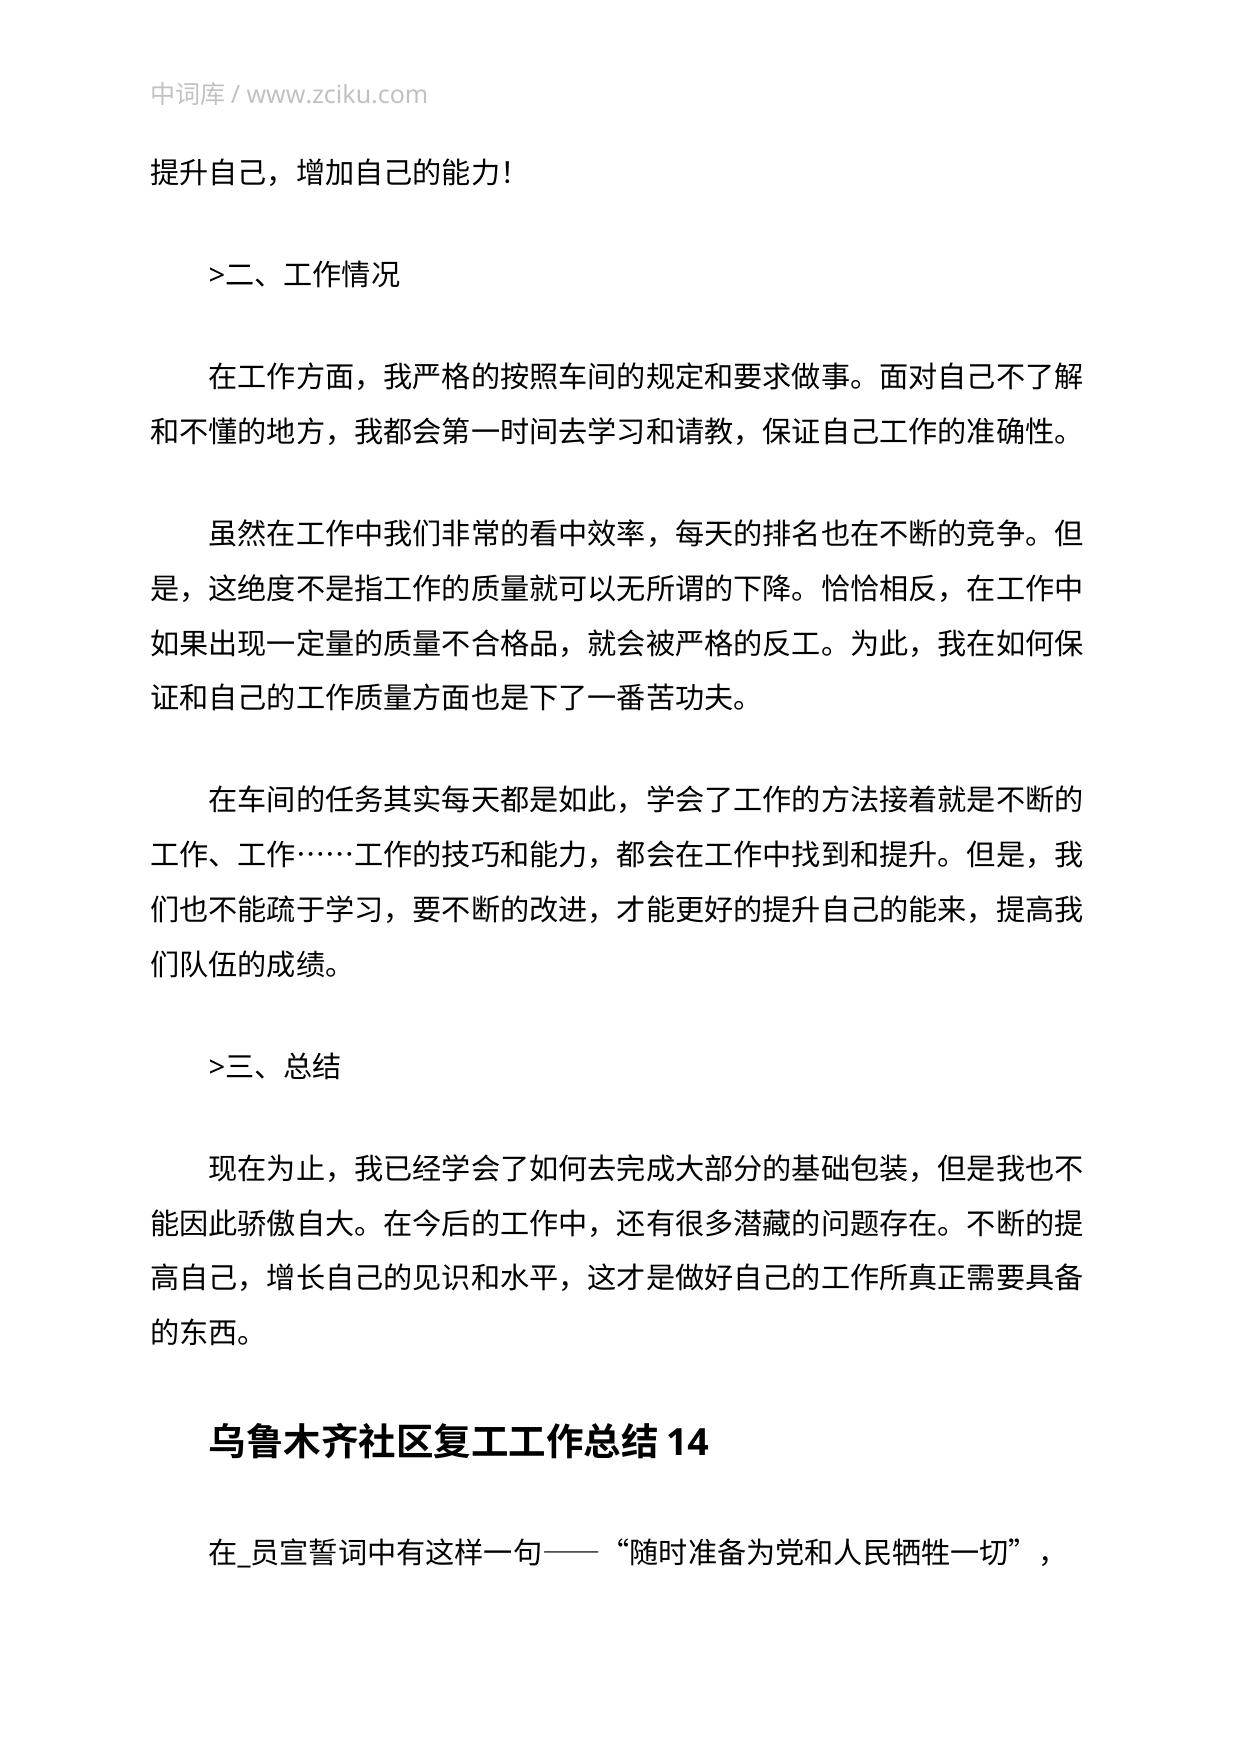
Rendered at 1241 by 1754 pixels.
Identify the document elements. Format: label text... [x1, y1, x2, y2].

text >三、总结 [150, 1043, 1090, 1086]
text 虽然在工作中我们非常的看中效率，每天的排名也在不断的竞争。但是，这绝度不是指工作的质量就可以无所谓的下降。恰恰相反，在工作中如果出现一定量的质量不合格品，就会被严格的反工。为此，我在如何保证和自己的工作质量方面也是下了一番苦功夫。 [150, 510, 1090, 717]
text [150, 150, 1090, 192]
text 现在为止，我已经学会了如何去完成大部分的基础包装，但是我也不能因此骄傲自大。在今后的工作中，还有很多潜藏的问题存在。不断的提高自己，增长自己的见识和水平，这才是做好自己的工作所真正需要具备的东西。 [150, 1145, 1090, 1352]
text 乌鲁木齐社区复工工作总结14 [150, 1412, 1090, 1466]
text >二、工作情况 [150, 252, 1090, 294]
text 在工作方面，我严格的按照车间的规定和要求做事。面对自己不了解和不懂的地方，我都会第一时间去学习和请教，保证自己工作的准确性。 [150, 354, 1090, 451]
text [150, 1529, 1090, 1572]
text 在车间的任务其实每天都是如此，学会了工作的方法接着就是不断的工作、工作……工作的技巧和能力，都会在工作中找到和提升。但是，我们也不能疏于学习，要不断的改进，才能更好的提升自己的能来，提高我们队伍的成绩。 [150, 777, 1090, 984]
